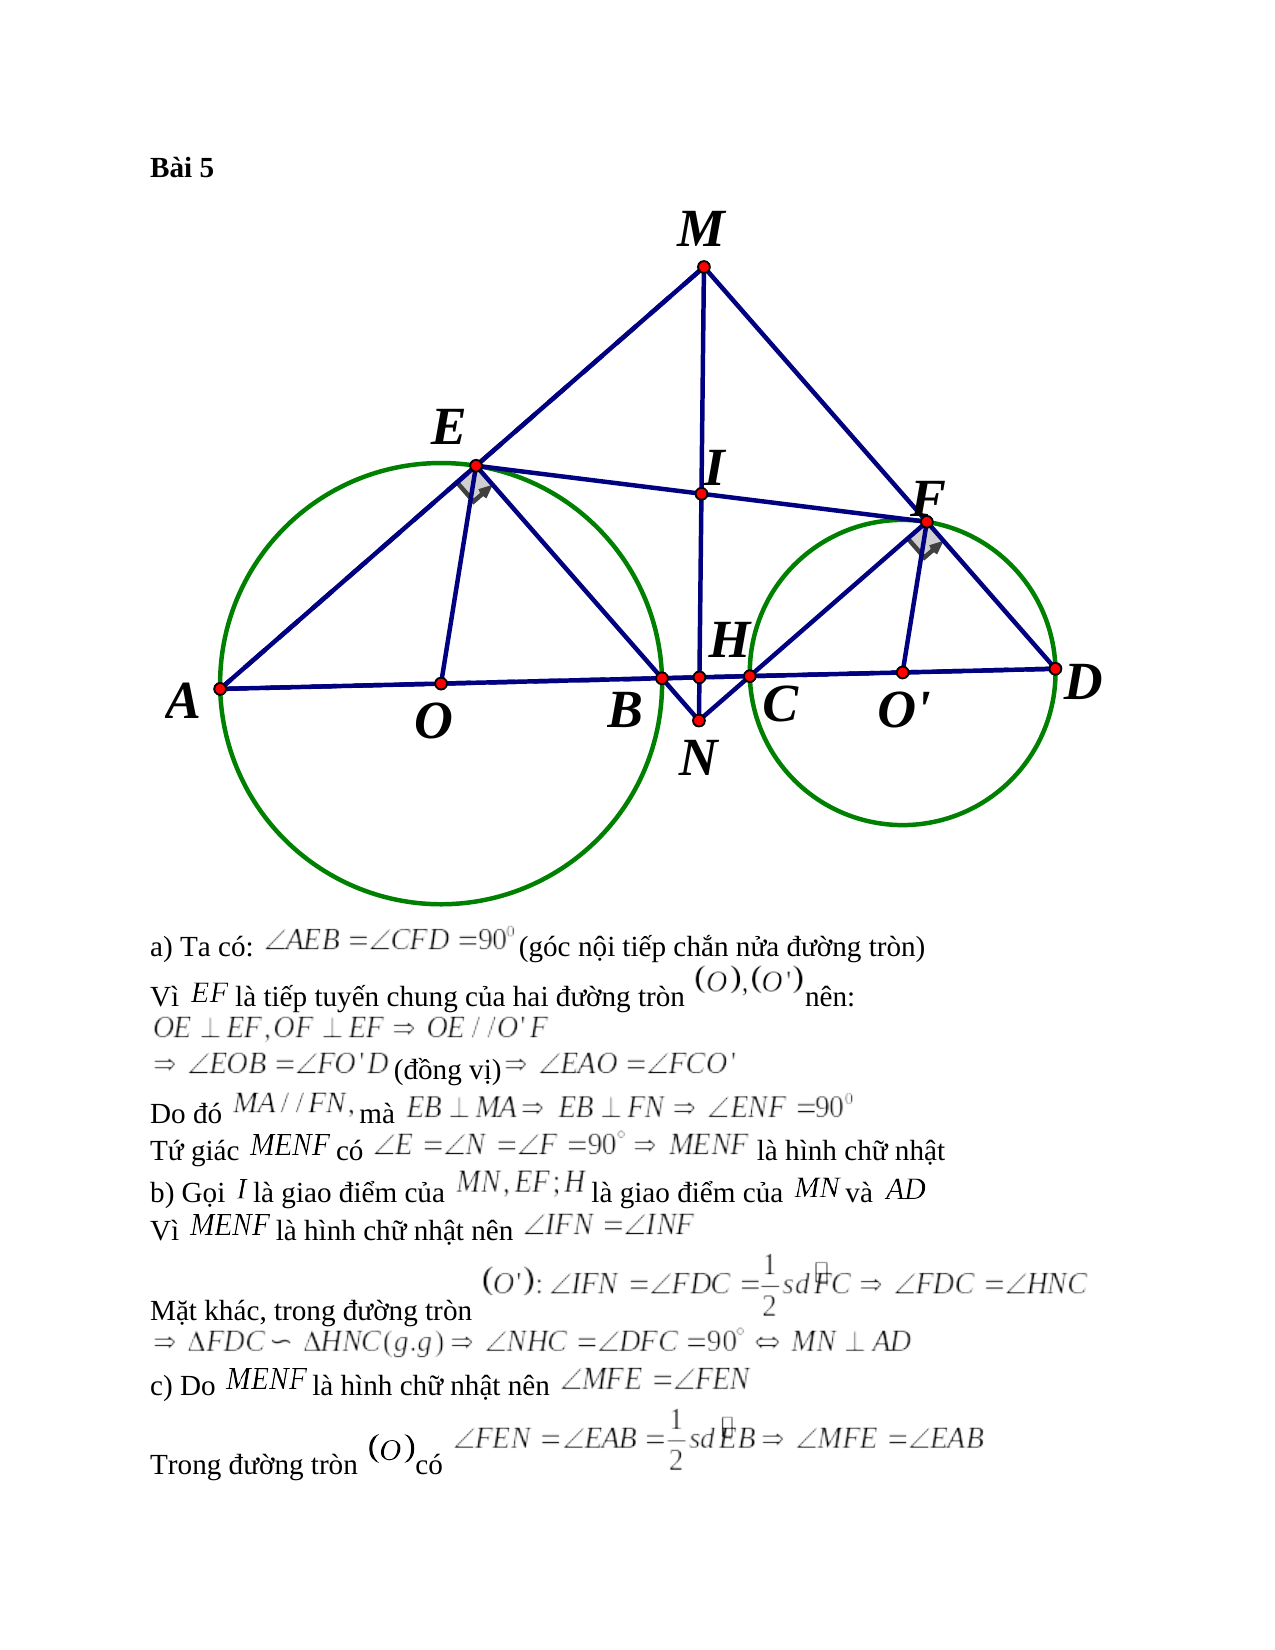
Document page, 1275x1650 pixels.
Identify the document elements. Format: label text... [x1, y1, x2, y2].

text Trong đường tròn có [150, 1401, 1125, 1481]
text (đồng vị) [150, 1048, 1125, 1086]
text Do đó mà [150, 1086, 1125, 1129]
text a) Ta có: (góc nội tiếp chắn nửa đường tròn) [150, 183, 1125, 962]
text Vì là hình chữ nhật nên [150, 1209, 1125, 1247]
text Tứ giác có là hình chữ nhật [150, 1129, 1125, 1167]
text Vì là tiếp tuyến chung của hai đường tròn nên: [150, 962, 1125, 1012]
text b) Gọi là giao điểm của là giao điểm của và [150, 1167, 1125, 1209]
text c) Do là hình chữ nhật nên [150, 1364, 1125, 1401]
text Mặt khác, trong đường tròn [150, 1247, 1125, 1326]
text Bài 5 [150, 150, 1125, 183]
